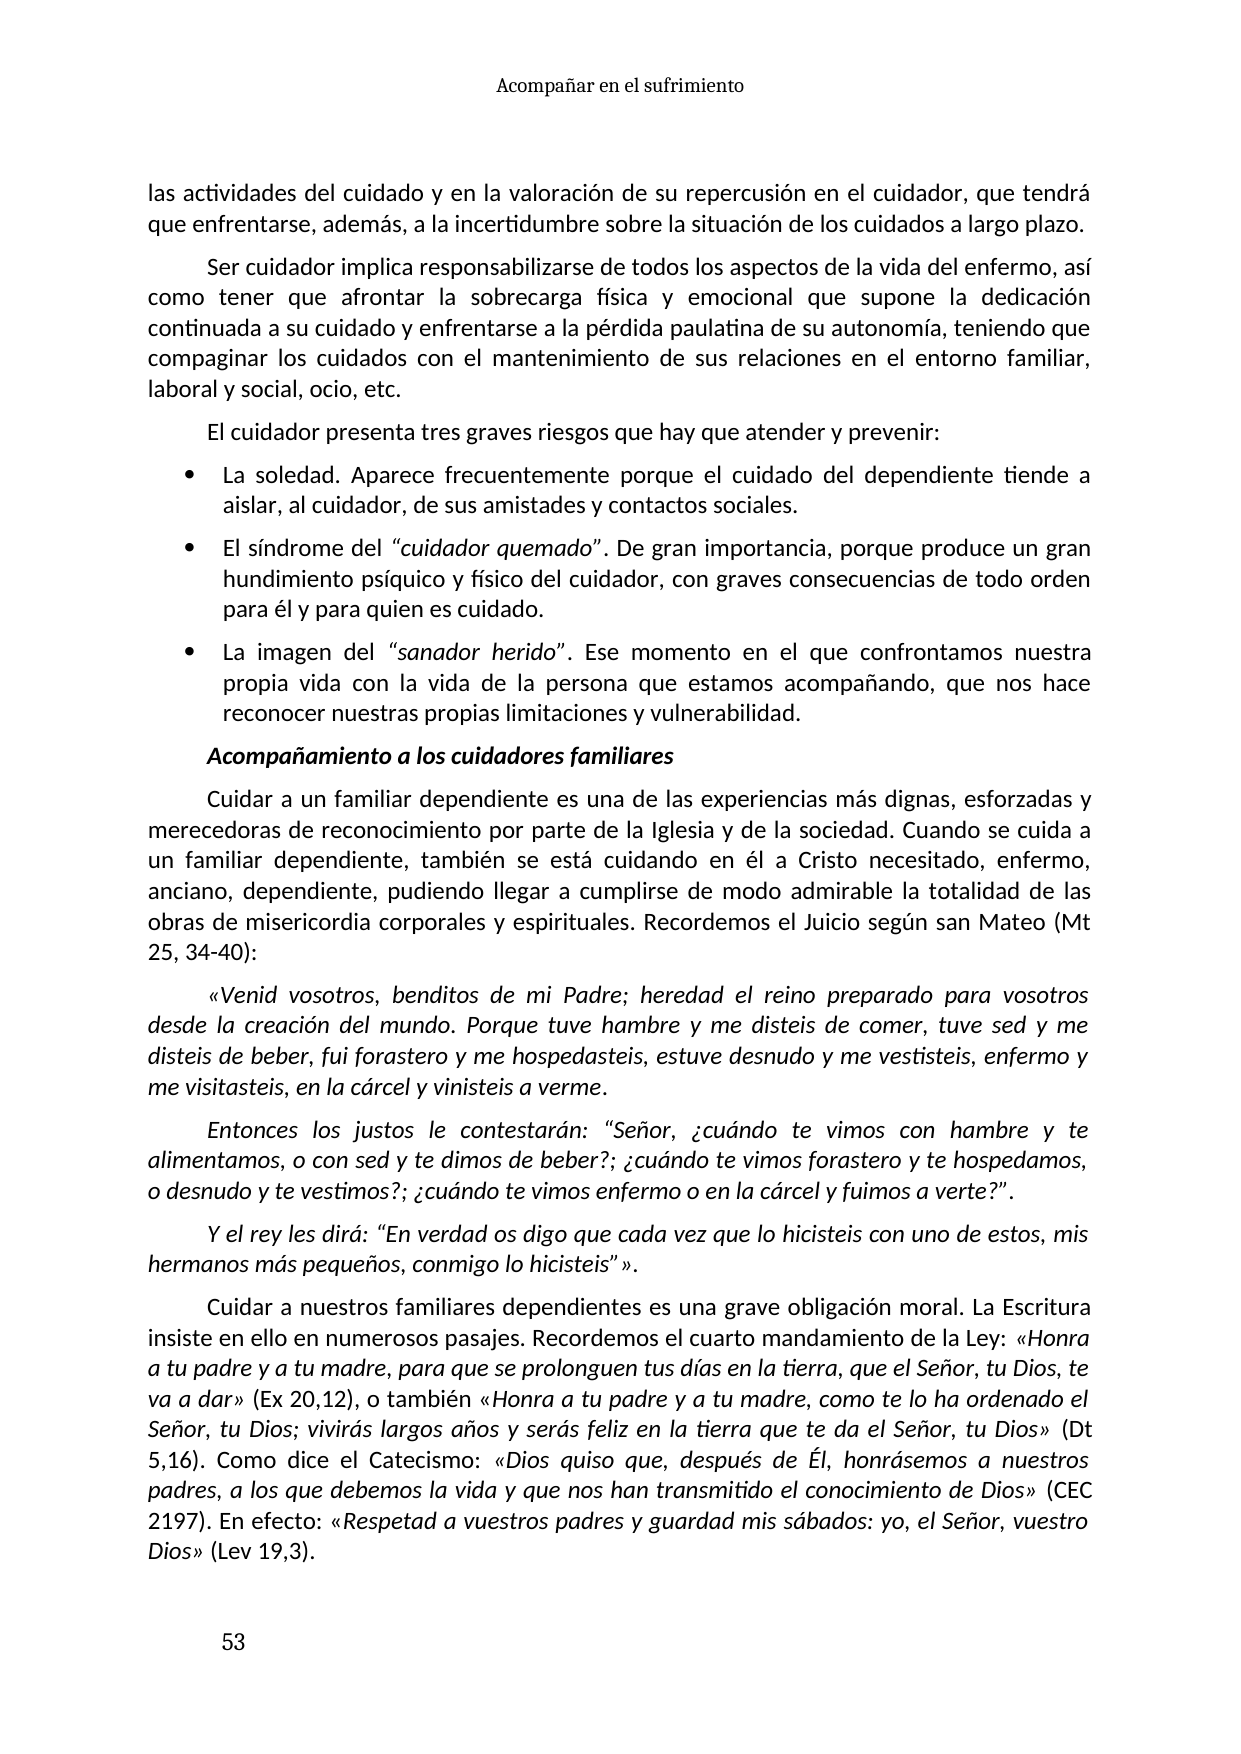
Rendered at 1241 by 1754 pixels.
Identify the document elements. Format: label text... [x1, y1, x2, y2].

text Cuidar a un familiar dependiente es una de las experiencias más dignas, esforzadas y merecedoras de reconocimiento por parte de la Iglesia y de la sociedad. Cuando se cuida a un familiar dependiente, también se está cuidando en él a Cristo necesitado, enfermo, anciano, dependiente, pudiendo llegar a cumplirse de modo admirable la totalidad de las obras de misericordia corporales y espirituales. Recordemos el Juicio según san Mateo (Mt 25, 34-40): [148, 783, 1092, 967]
list La imagen del “sanador herido”. Ese momento en el que confrontamos nuestra propia vida con la vida de la persona que estamos acompañando, que nos hace reconocer nuestras propias limitaciones y vulnerabilidad. [185, 636, 1092, 728]
text «Venid vosotros, benditos de mi Padre; heredad el reino preparado para vosotros desde la creación del mundo. Porque tuve hambre y me disteis de comer, tuve sed y me disteis de beber, fui forastero y me hospedasteis, estuve desnudo y me vestisteis, enfermo y me visitasteis, en la cárcel y vinisteis a verme. [148, 979, 1092, 1101]
text Ser cuidador implica responsabilizarse de todos los aspectos de la vida del enfermo, así como tener que afrontar la sobrecarga física y emocional que supone la dedicación continuada a su cuidado y enfrentarse a la pérdida paulatina de su autonomía, teniendo que compaginar los cuidados con el mantenimiento de sus relaciones en el entorno familiar, laboral y social, ocio, etc. [148, 251, 1092, 403]
list El síndrome del “cuidador quemado”. De gran importancia, porque produce un gran hundimiento psíquico y físico del cuidador, con graves consecuencias de todo orden para él y para quien es cuidado. [185, 532, 1092, 624]
text Acompañamiento a los cuidadores familiares [148, 741, 1092, 771]
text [148, 177, 1092, 238]
text Entonces los justos le contestarán: “Señor, ¿cuándo te vimos con hambre y te alimentamos, o con sed y te dimos de beber?; ¿cuándo te vimos forastero y te hospedamos, o desnudo y te vestimos?; ¿cuándo te vimos enfermo o en la cárcel y fuimos a verte?”. [148, 1114, 1092, 1205]
text Cuidar a nuestros familiares dependientes es una grave obligación moral. La Escritura insiste en ello en numerosos pasajes. Recordemos el cuarto mandamiento de la Ley: «Honra a tu padre y a tu madre, para que se prolonguen tus días en la tierra, que el Señor, tu Dios, te va a dar» (Ex 20,12), o también «Honra a tu padre y a tu madre, como te lo ha ordenado el Señor, tu Dios; vivirás largos años y serás feliz en la tierra que te da el Señor, tu Dios» (Dt 5,16). Como dice el Catecismo: «Dios quiso que, después de Él, honrásemos a nuestros padres, a los que debemos la vida y que nos han transmitido el conocimiento de Dios» (CEC 2197). En efecto: «Respetad a vuestros padres y guardad mis sábados: yo, el Señor, vuestro Dios» (Lev 19,3). [148, 1291, 1092, 1566]
text Y el rey les dirá: “En verdad os digo que cada vez que lo hicisteis con uno de estos, mis hermanos más pequeños, conmigo lo hicisteis”». [148, 1218, 1092, 1279]
list La soledad. Aparece frecuentemente porque el cuidado del dependiente tiende a aislar, al cuidador, de sus amistades y contactos sociales. [185, 459, 1092, 520]
text El cuidador presenta tres graves riesgos que hay que atender y prevenir: [148, 416, 1092, 446]
